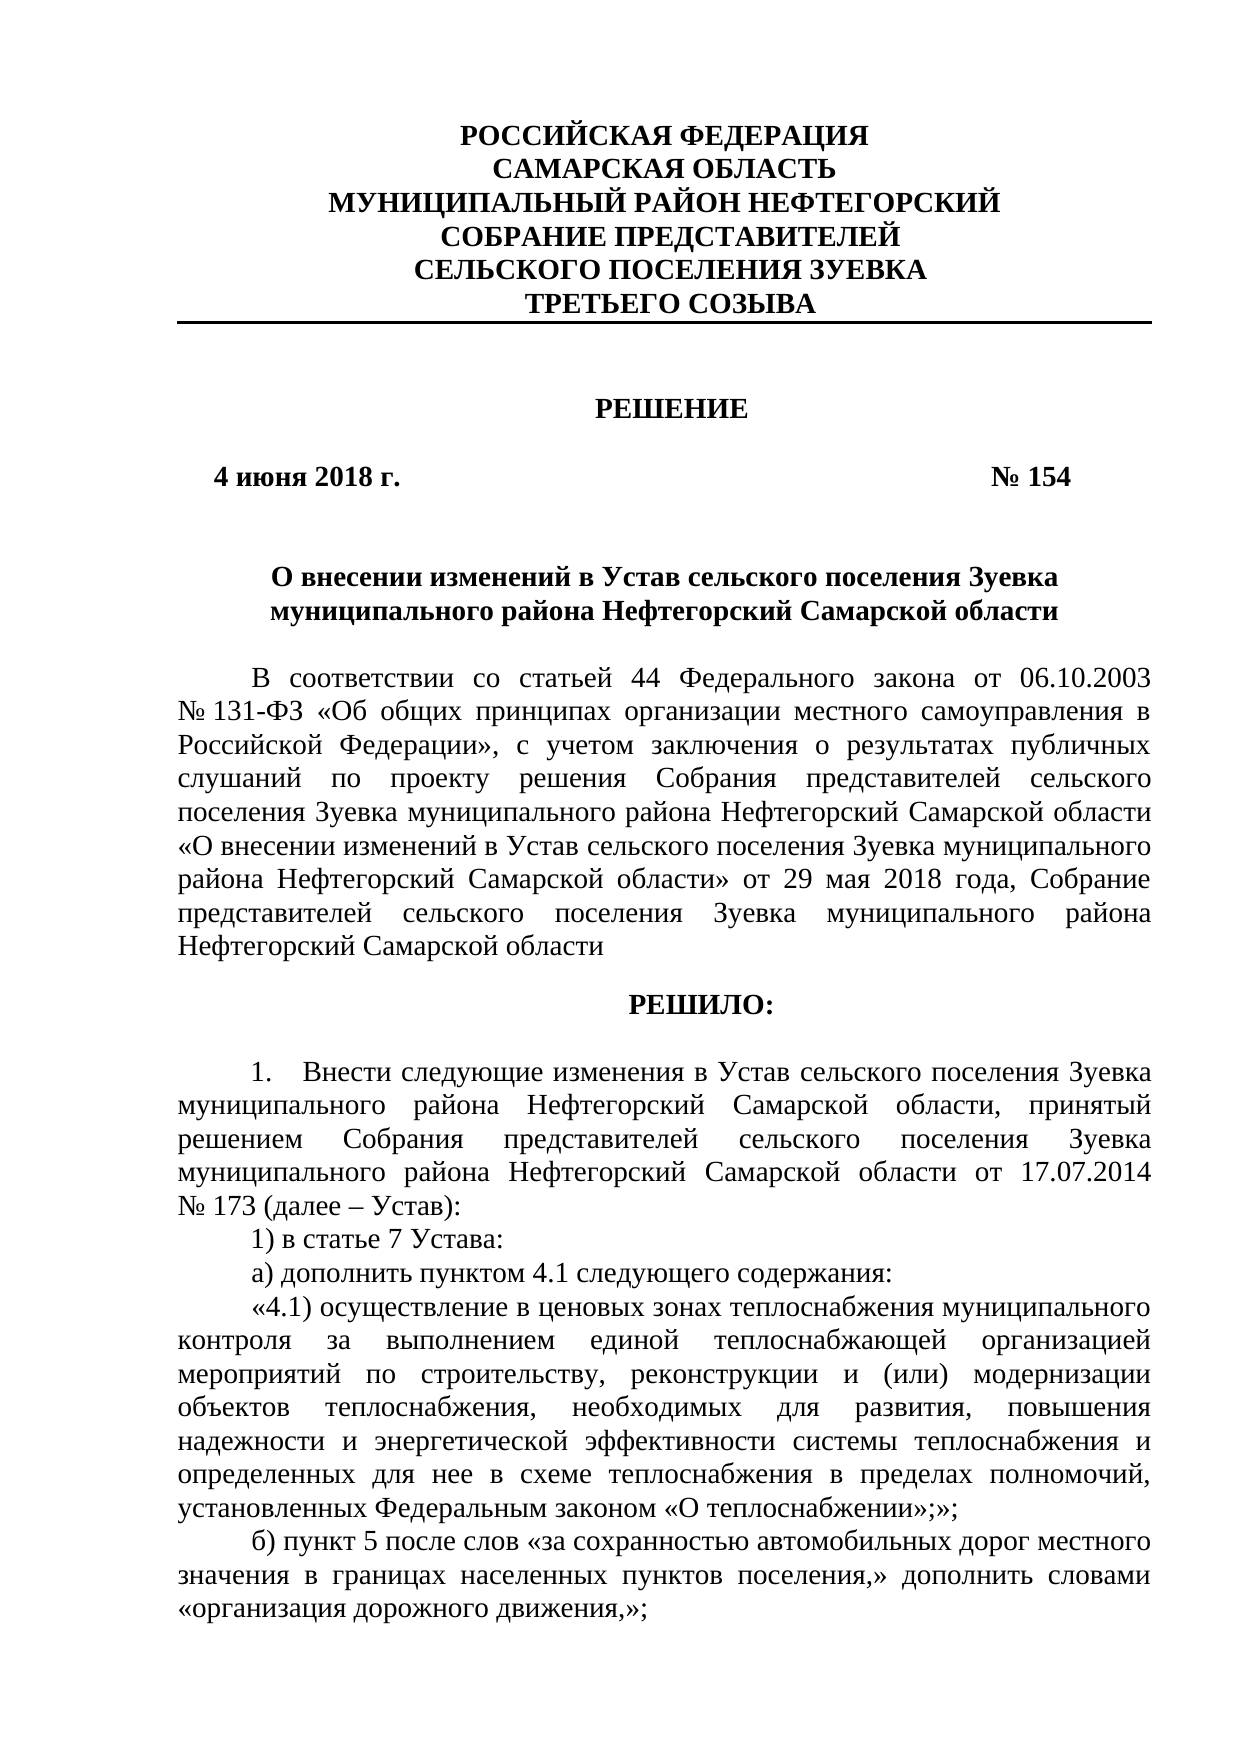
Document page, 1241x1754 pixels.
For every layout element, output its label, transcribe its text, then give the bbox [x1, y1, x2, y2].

text а) дополнить пунктом 4.1 следующего содержания: [177, 1255, 1152, 1289]
subtitle МУНИЦИПАЛЬНЫЙ РАЙОН НЕФТЕГОРСКИЙ [177, 185, 1152, 219]
text 1) в статье 7 Устава: [177, 1222, 1152, 1255]
text СОБРАНИЕ ПРЕДСТАВИТЕЛЕЙ [177, 219, 1152, 252]
text САМАРСКАЯ ОБЛАСТЬ [177, 152, 1152, 185]
text 4 июня 2018 г. № 154 [177, 459, 1152, 492]
list Внести следующие изменения в Устав сельского поселения Зуевка муниципального района Нефтегорский Самарской области, принятый решением Собрания представителей сельского поселения Зуевка муниципального района Нефтегорский Самарской области от 17.07.2014 № 173 (далее – Устав): [177, 1054, 1152, 1222]
text б) пункт 5 после слов «за сохранностью автомобильных дорог местного значения в границах населенных пунктов поселения,» дополнить словами «организация дорожного движения,»; [177, 1523, 1152, 1624]
text В соответствии со статьей 44 Федерального закона от 06.10.2003 № 131-ФЗ «Об общих принципах организации местного самоуправления в Российской Федерации», с учетом заключения о результатах публичных слушаний по проекту решения Собрания представителей сельского поселения Зуевка муниципального района Нефтегорский Самарской области «О внесении изменений в Устав сельского поселения Зуевка муниципального района Нефтегорский Самарской области» от 29 мая 2018 года, Собрание представителей сельского поселения Зуевка муниципального района Нефтегорский Самарской области [177, 660, 1152, 962]
title РОССИЙСКАЯ ФЕДЕРАЦИЯ [177, 118, 1152, 152]
text РЕШЕНИЕ [177, 392, 1152, 425]
text РЕШИЛО: [177, 987, 1152, 1020]
text О внесении изменений в Устав сельского поселения Зуевка муниципального района Нефтегорский Самарской области [177, 559, 1152, 626]
text СЕЛЬСКОГО ПОСЕЛЕНИЯ ЗУЕВКА [177, 252, 1152, 286]
text ТРЕТЬЕГО СОЗЫВА [177, 286, 1152, 321]
text «4.1) осуществление в ценовых зонах теплоснабжения муниципального контроля за выполнением единой теплоснабжающей организацией мероприятий по строительству, реконструкции и (или) модернизации объектов теплоснабжения, необходимых для развития, повышения надежности и энергетической эффективности системы теплоснабжения и определенных для нее в схеме теплоснабжения в пределах полномочий, установленных Федеральным законом «О теплоснабжении»;»; [177, 1289, 1152, 1523]
